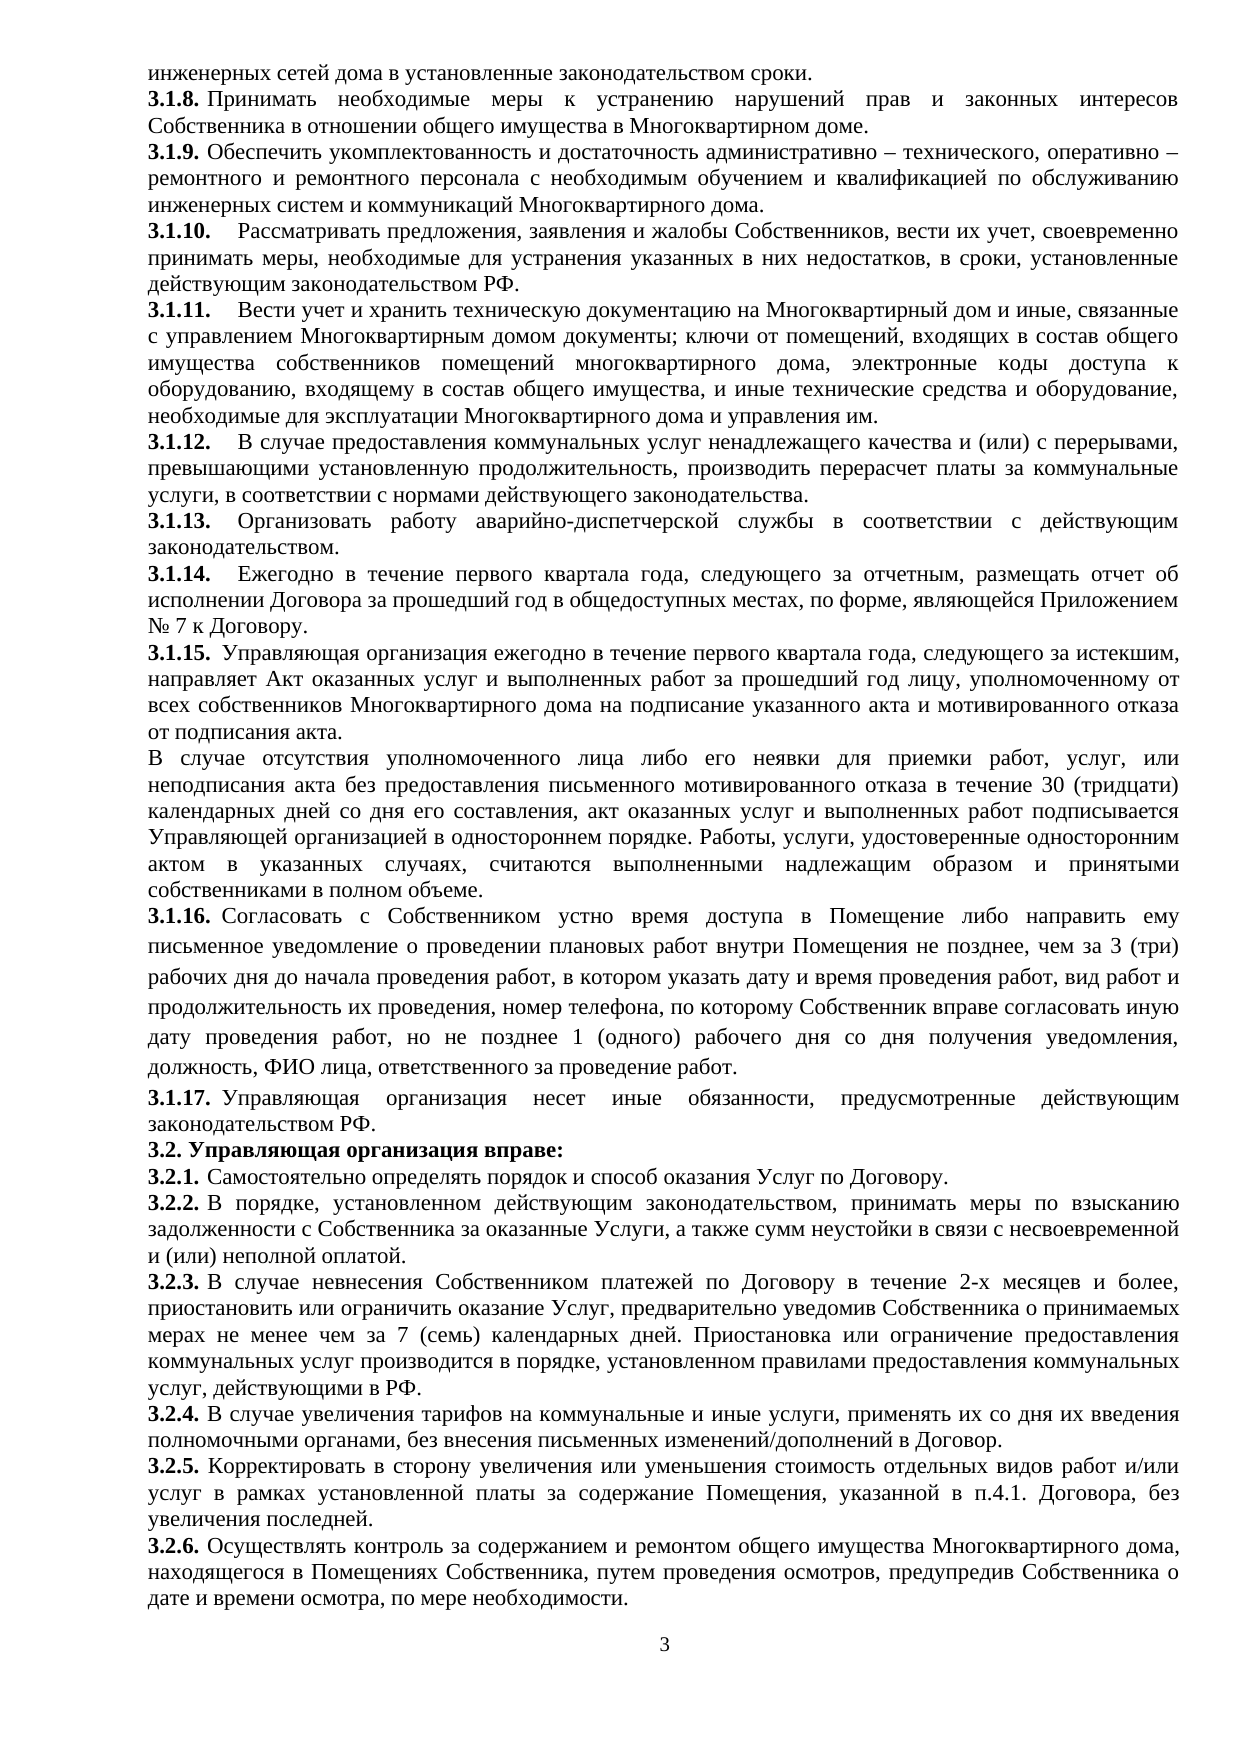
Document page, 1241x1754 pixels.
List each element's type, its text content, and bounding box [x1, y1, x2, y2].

list Принимать необходимые меры к устранению нарушений прав и законных интересов Собственника в отношении общего имущества в Многоквартирном доме. [148, 85, 1180, 138]
list Рассматривать предложения, заявления и жалобы Собственников, вести их учет, своевременно принимать меры, необходимые для устранения указанных в них недостатков, в сроки, установленные действующим законодательством РФ. [148, 217, 1180, 296]
text 3.2.5. Корректировать в сторону увеличения или уменьшения стоимость отдельных видов работ и/или услуг в рамках установленной платы за содержание Помещения, указанной в п.4.1. Договора, без увеличения последней. [148, 1453, 1181, 1532]
list Осуществлять контроль за содержанием и ремонтом общего имущества Многоквартирного дома, находящегося в Помещениях Собственника, путем проведения осмотров, предупредив Собственника о дате и времени осмотра, по мере необходимости. [148, 1532, 1181, 1611]
list Согласовать с Собственником устно время доступа в Помещение либо направить ему письменное уведомление о проведении плановых работ внутри Помещения не позднее, чем за 3 (три) рабочих дня до начала проведения работ, в котором указать дату и время проведения работ, вид работ и продолжительность их проведения, номер телефона, по которому Собственник вправе согласовать иную дату проведения работ, но не позднее 1 (одного) рабочего дня со дня получения уведомления, должность, ФИО лица, ответственного за проведение работ. [148, 902, 1181, 1080]
list Организовать работу аварийно-диспетчерской службы в соответствии с действующим законодательством. [148, 507, 1180, 560]
list Вести учет и хранить техническую документацию на Многоквартирный дом и иные, связанные с управлением Многоквартирным домом документы; ключи от помещений, входящих в состав общего имущества собственников помещений многоквартирного дома, электронные коды доступа к оборудованию, входящему в состав общего имущества, и иные технические средства и оборудование, необходимые для эксплуатации Многоквартирного дома и управления им. [148, 296, 1180, 428]
list В случае отсутствия уполномоченного лица либо его неявки для приемки работ, услуг, или неподписания акта без предоставления письменного мотивированного отказа в течение 30 (тридцати) календарных дней со дня его составления, акт оказанных услуг и выполненных работ подписывается Управляющей организацией в одностороннем порядке. Работы, услуги, удостоверенные односторонним актом в указанных случаях, считаются выполненными надлежащим образом и принятыми собственниками в полном объеме. [148, 744, 1181, 902]
text 3.2. Управляющая организация вправе: [148, 1136, 1181, 1163]
list В случае невнесения Собственником платежей по Договору в течение 2-х месяцев и более, приостановить или ограничить оказание Услуг, предварительно уведомив Собственника о принимаемых мерах не менее чем за 7 (семь) календарных дней. Приостановка или ограничение предоставления коммунальных услуг производится в порядке, установленном правилами предоставления коммунальных услуг, действующими в РФ. [148, 1268, 1181, 1400]
list Управляющая организация несет иные обязанности, предусмотренные действующим законодательством РФ. [148, 1084, 1181, 1136]
list В случае увеличения тарифов на коммунальные и иные услуги, применять их со дня их введения полномочными органами, без внесения письменных изменений/дополнений в Договор. [148, 1400, 1181, 1453]
list Ежегодно в течение первого квартала года, следующего за отчетным, размещать отчет об исполнении Договора за прошедший год в общедоступных местах, по форме, являющейся Приложением № 7 к Договору. [148, 560, 1180, 639]
list Обеспечить укомплектованность и достаточность административно – технического, оперативно – ремонтного и ремонтного персонала с необходимым обучением и квалификацией по обслуживанию инженерных систем и коммуникаций Многоквартирного дома. [148, 138, 1180, 217]
list В случае предоставления коммунальных услуг ненадлежащего качества и (или) с перерывами, превышающими установленную продолжительность, производить перерасчет платы за коммунальные услуги, в соответствии с нормами действующего законодательства. [148, 428, 1180, 507]
list В порядке, установленном действующим законодательством, принимать меры по взысканию задолженности с Собственника за оказанные Услуги, а также сумм неустойки в связи с несвоевременной и (или) неполной оплатой. [148, 1189, 1181, 1268]
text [148, 59, 1180, 85]
list Самостоятельно определять порядок и способ оказания Услуг по Договору. [148, 1163, 1181, 1189]
list Управляющая организация ежегодно в течение первого квартала года, следующего за истекшим, направляет Акт оказанных услуг и выполненных работ за прошедший год лицу, уполномоченному от всех собственников Многоквартирного дома на подписание указанного акта и мотивированного отказа от подписания акта. [148, 639, 1181, 744]
